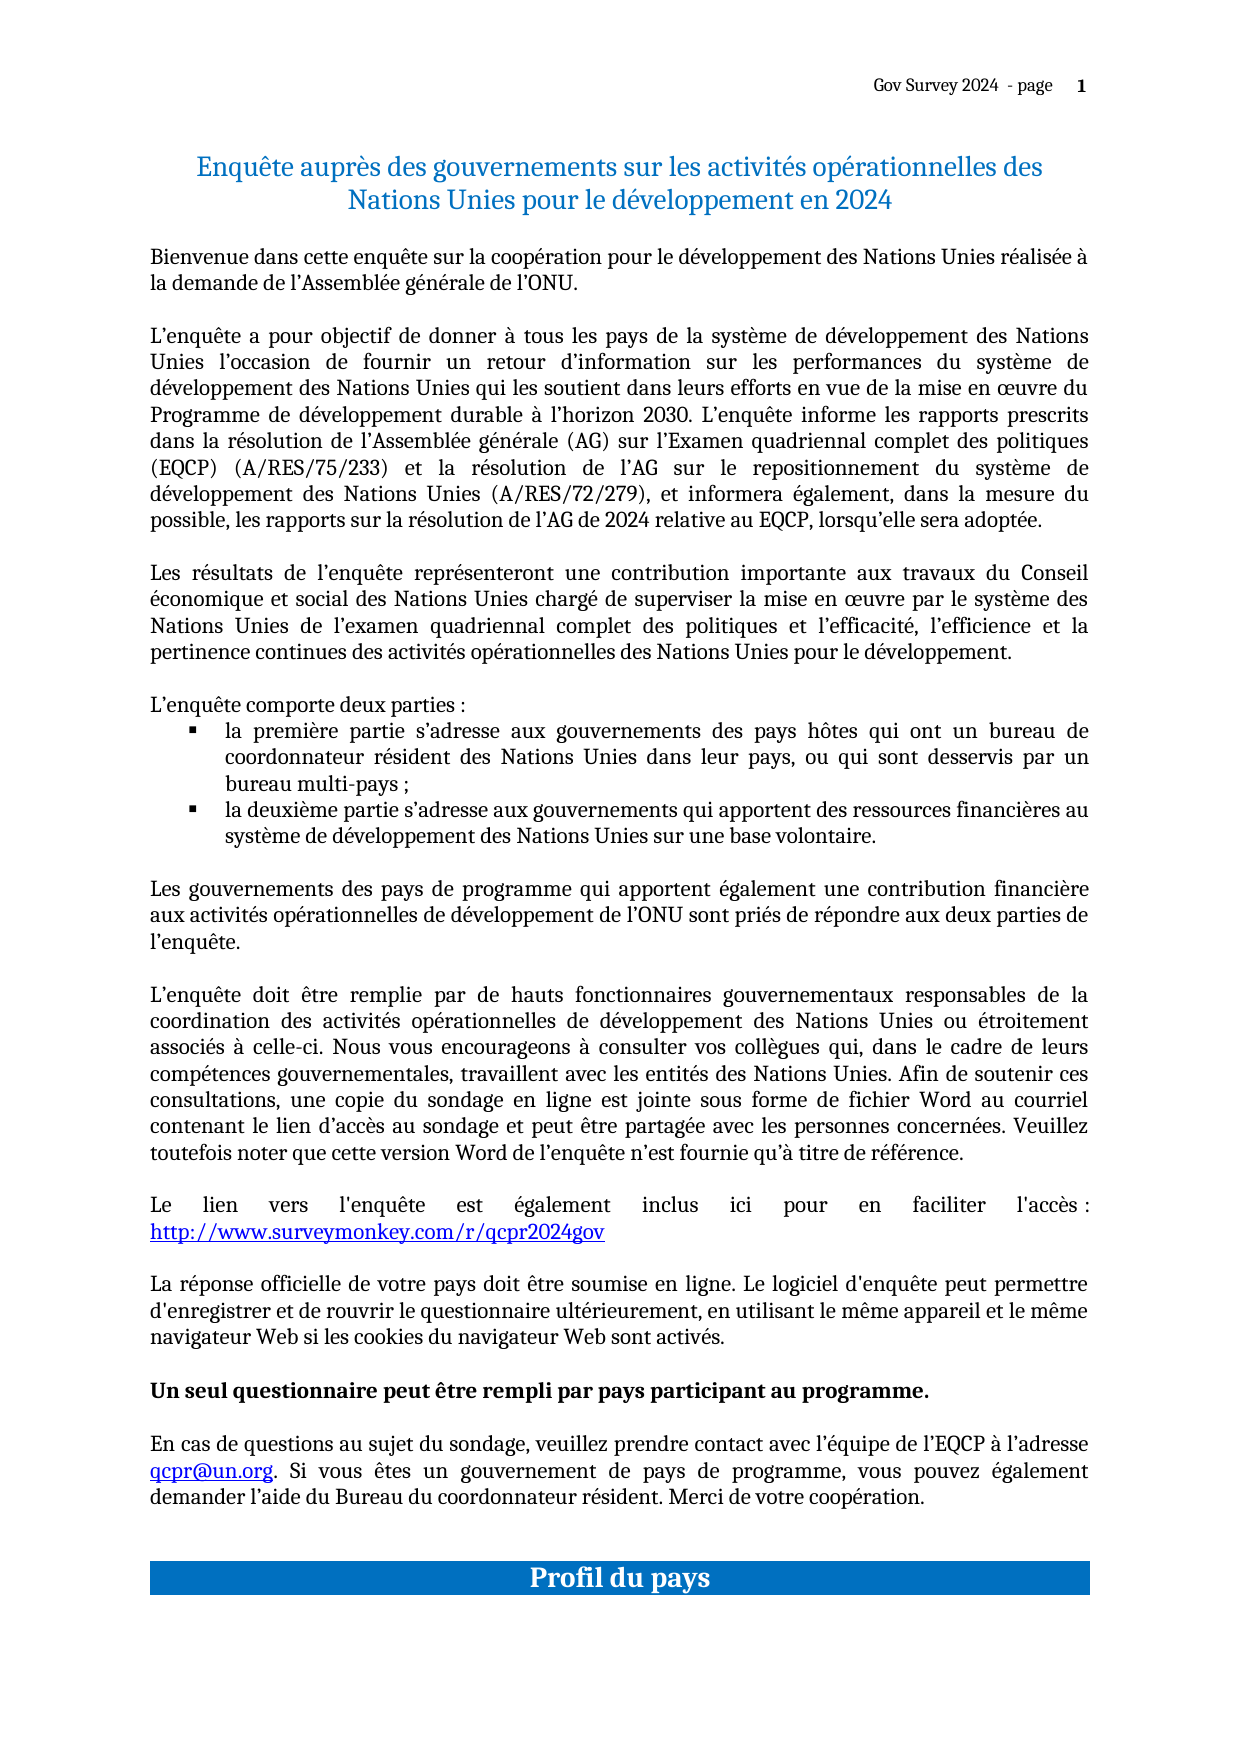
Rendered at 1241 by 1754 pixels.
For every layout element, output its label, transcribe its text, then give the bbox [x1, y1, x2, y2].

text Un seul questionnaire peut être rempli par pays participant au programme. [150, 1378, 1090, 1405]
text Bienvenue dans cette enquête sur la coopération pour le développement des Nations Unies réalisée à la demande de l’Assemblée générale de l’ONU. [150, 243, 1090, 296]
text Les résultats de l’enquête représenteront une contribution importante aux travaux du Conseil économique et social des Nations Unies chargé de superviser la mise en œuvre par le système des Nations Unies de l’examen quadriennal complet des politiques et l’efficacité, l’efficience et la pertinence continues des activités opérationnelles des Nations Unies pour le développement. [150, 560, 1090, 665]
text L’enquête comporte deux parties : [150, 691, 1090, 718]
text L’enquête doit être remplie par de hauts fonctionnaires gouvernementaux responsables de la coordination des activités opérationnelles de développement des Nations Unies ou étroitement associés à celle-ci. Nous vous encourageons à consulter vos collègues qui, dans le cadre de leurs compétences gouvernementales, travaillent avec les entités des Nations Unies. Afin de soutenir ces consultations, une copie du sondage en ligne est jointe sous forme de fichier Word au courriel contenant le lien d’accès au sondage et peut être partagée avec les personnes concernées. Veuillez toutefois noter que cette version Word de l’enquête n’est fournie qu’à titre de référence. [150, 981, 1090, 1166]
list la deuxième partie s’adresse aux gouvernements qui apportent des ressources financières au système de développement des Nations Unies sur une base volontaire. [187, 797, 1090, 849]
text L’enquête a pour objectif de donner à tous les pays de la système de développement des Nations Unies l’occasion de fournir un retour d’information sur les performances du système de développement des Nations Unies qui les soutient dans leurs efforts en vue de la mise en œuvre du Programme de développement durable à l’horizon 2030. L’enquête informe les rapports prescrits dans la résolution de l’Assemblée générale (AG) sur l’Examen quadriennal complet des politiques (EQCP) (A/RES/75/233) et la résolution de l’AG sur le repositionnement du système de développement des Nations Unies (A/RES/72/279), et informera également, dans la mesure du possible, les rapports sur la résolution de l’AG de 2024 relative au EQCP, lorsqu’elle sera adoptée. [150, 322, 1090, 533]
text Enquête auprès des gouvernements sur les activités opérationnelles des Nations Unies pour le développement en 2024 [150, 150, 1090, 217]
text La réponse officielle de votre pays doit être soumise en ligne. Le logiciel d'enquête peut permettre d'enregistrer et de rouvrir le questionnaire ultérieurement, en utilisant le même appareil et le même navigateur Web si les cookies du navigateur Web sont activés. [150, 1271, 1090, 1350]
text En cas de questions au sujet du sondage, veuillez prendre contact avec l’équipe de l’EQCP à l’adresse qcpr@un.org. Si vous êtes un gouvernement de pays de programme, vous pouvez également demander l’aide du Bureau du coordonnateur résident. Merci de votre coopération. [150, 1431, 1090, 1510]
list la première partie s’adresse aux gouvernements des pays hôtes qui ont un bureau de coordonnateur résident des Nations Unies dans leur pays, ou qui sont desservis par un bureau multi-pays ; [187, 718, 1090, 797]
text Le lien vers l'enquête est également inclus ici pour en faciliter l'accès : http://www.surveymonkey.com/r/qcpr2024gov [150, 1192, 1090, 1245]
text Profil du pays [150, 1561, 1090, 1595]
text Les gouvernements des pays de programme qui apportent également une contribution financière aux activités opérationnelles de développement de l’ONU sont priés de répondre aux deux parties de l’enquête. [150, 876, 1090, 955]
